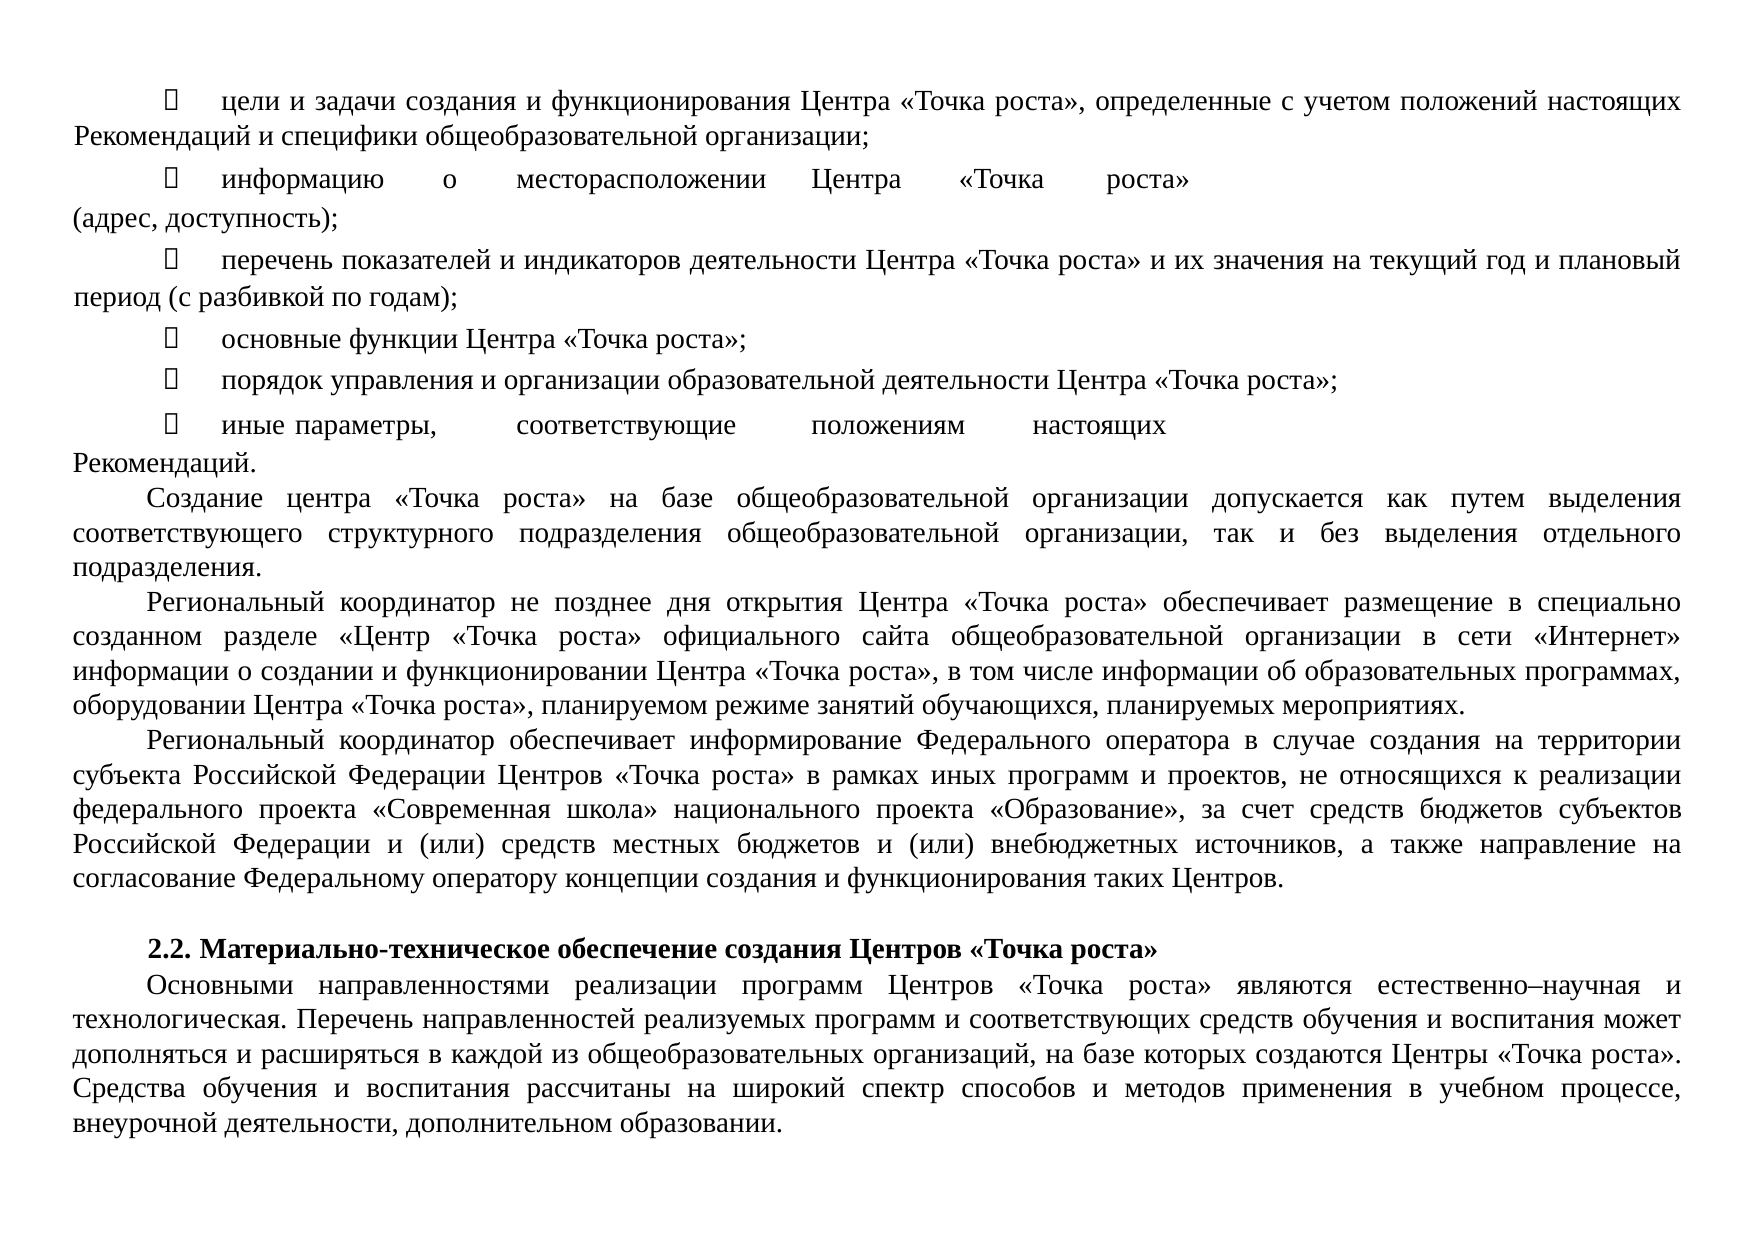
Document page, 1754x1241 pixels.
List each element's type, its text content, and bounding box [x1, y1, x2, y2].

text Создание центра «Точка роста» на базе общеобразовательной организации допускается как путем выделения соответствующего структурного подразделения общеобразовательной организации, так и без выделения отдельного подразделения. [72, 480, 1683, 583]
text (адрес, доступность); [72, 200, 1683, 233]
text Основными направленностями реализации программ Центров «Точка роста» являются естественно–научная и технологическая. Перечень направленностей реализуемых программ и соответствующих средств обучения и воспитания может дополняться и расширяться в каждой из общеобразовательных организаций, на базе которых создаются Центры «Точка роста». Средства обучения и воспитания рассчитаны на широкий спектр способов и методов применения в учебном процессе, внеурочной деятельности, дополнительном образовании. [72, 967, 1683, 1138]
list информацию о месторасположении Центра «Точка роста» [74, 157, 1683, 197]
subtitle 2.2. Материально-техническое обеспечение создания Центров «Точка роста» [74, 931, 1687, 965]
list перечень показателей и индикаторов деятельности Центра «Точка роста» и их значения на текущий год и плановый период (с разбивкой по годам); [74, 238, 1683, 312]
text Региональный координатор обеспечивает информирование Федерального оператора в случае создания на территории субъекта Российской Федерации Центров «Точка роста» в рамках иных программ и проектов, не относящихся к реализации федерального проекта «Современная школа» национального проекта «Образование», за счет средств бюджетов субъектов Российской Федерации и (или) средств местных бюджетов и (или) внебюджетных источников, а также направление на согласование Федеральному оператору концепции создания и функционирования таких Центров. [72, 722, 1683, 894]
text Региональный координатор не позднее дня открытия Центра «Точка роста» обеспечивает размещение в специально созданном разделе «Центр «Точка роста» официального сайта общеобразовательной организации в сети «Интернет» информации о создании и функционировании Центра «Точка роста», в том числе информации об образовательных программах, оборудовании Центра «Точка роста», планируемом режиме занятий обучающихся, планируемых мероприятиях. [72, 584, 1683, 721]
text Рекомендаций. [72, 446, 1683, 479]
list цели и задачи создания и функционирования Центра «Точка роста», определенные с учетом положений настоящих Рекомендаций и специфики общеобразовательной организации; [74, 79, 1683, 152]
list основные функции Центра «Точка роста»; [74, 317, 1683, 357]
list иные параметры, соответствующие положениям настоящих [74, 403, 1683, 443]
list порядок управления и организации образовательной деятельности Центра «Точка роста»; [74, 358, 1683, 398]
